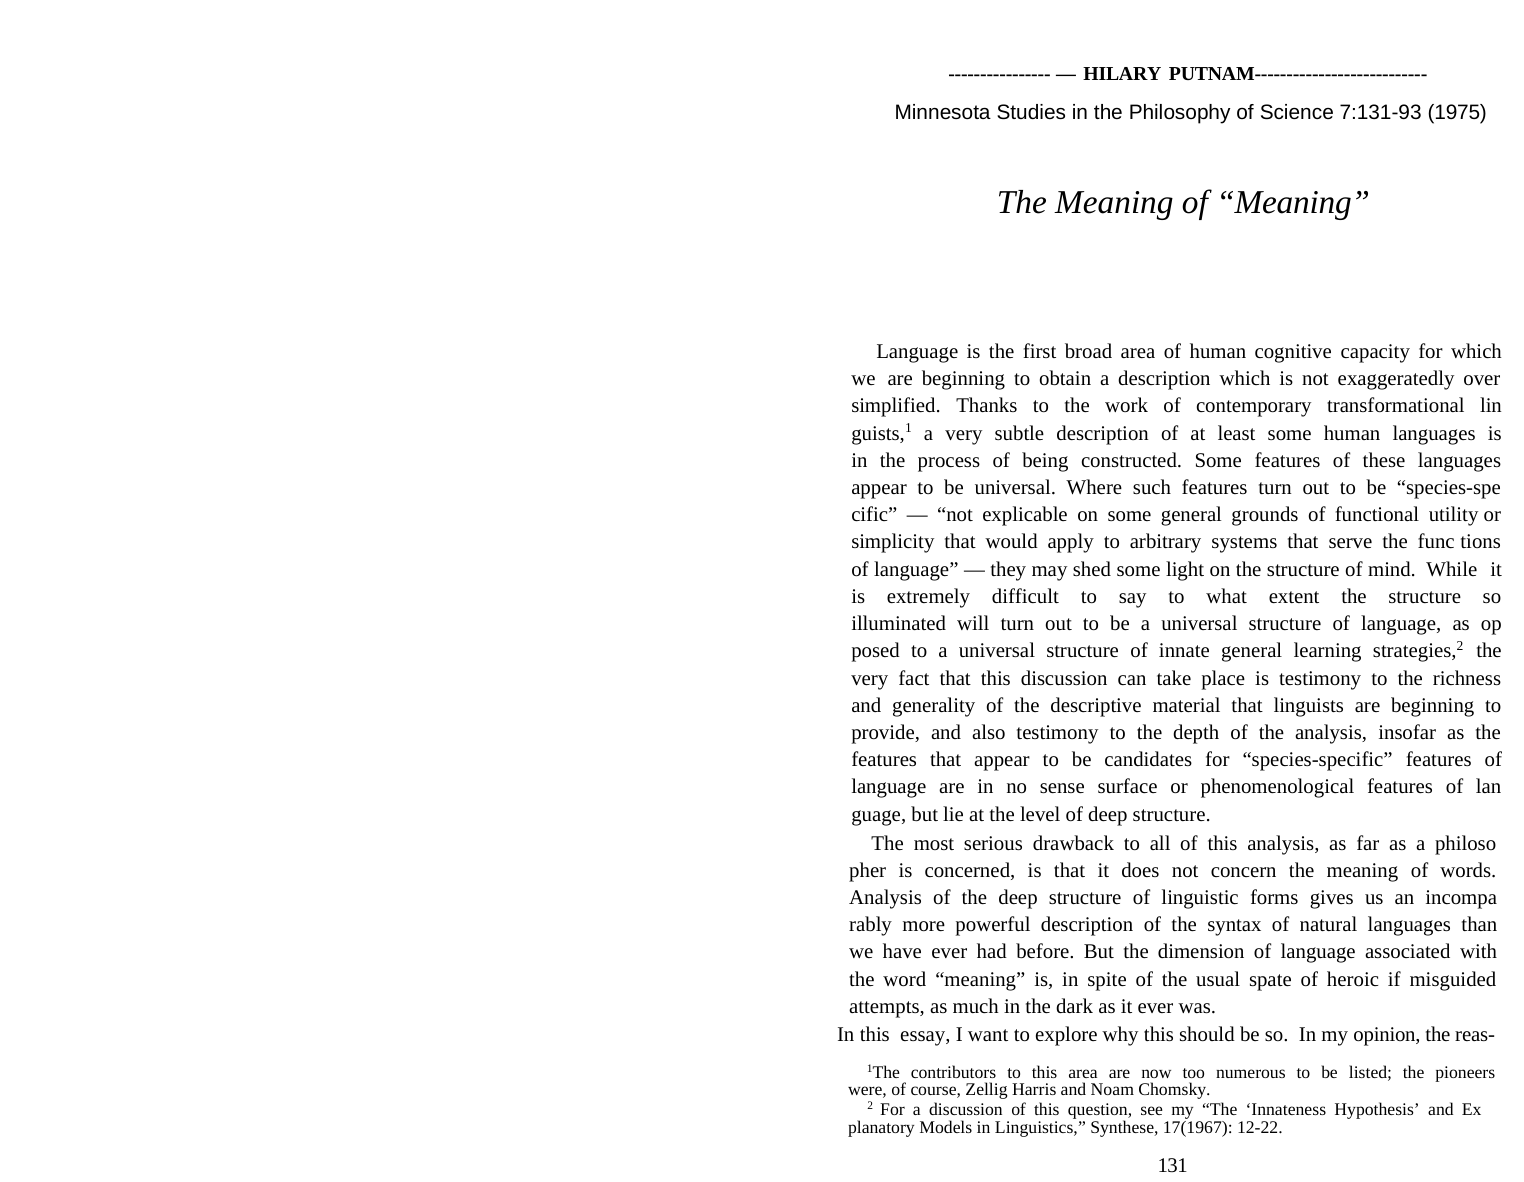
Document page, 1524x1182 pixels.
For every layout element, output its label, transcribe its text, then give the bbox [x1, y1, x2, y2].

text ---------------- — HILARY PUTNAM--------------------------- [889, 61, 1487, 84]
title The Meaning of “Meaning” [997, 182, 1513, 220]
text 2 For a discussion of this question, see my “The ‘Innateness Hypothesis’ and Ex­ planatory Models in Linguistics,” Synthese, 17(1967): 12-22. [848, 1101, 1513, 1137]
text In this essay, I want to explore why this should be so. In my opinion, the reas- [837, 1021, 1513, 1046]
text The most serious drawback to all of this analysis, as far as a philoso­ pher is concerned, is that it does not concern the meaning of words. Analysis of the deep structure of linguistic forms gives us an incompa­ rably more powerful description of the syntax of natural languages than we have ever had before. But the dimension of language associated with the word “meaning” is, in spite of the usual spate of heroic if misguided attempts, as much in the dark as it ever was. [849, 831, 1497, 1018]
text Minnesota Studies in the Philosophy of Science 7:131-93 (1975) [894, 99, 1487, 123]
text Language is the first broad area of human cognitive capacity for which we are beginning to obtain a description which is not exaggeratedly over­ simplified. Thanks to the work of contemporary transformational lin­ guists,1 a very subtle description of at least some human languages is in the process of being constructed. Some features of these languages appear to be universal. Where such features turn out to be “species-spe­ cific” — “not explicable on some general grounds of functional utility or simplicity that would apply to arbitrary systems that serve the func­ tions of language” — they may shed some light on the structure of mind. While it is extremely difficult to say to what extent the structure so illuminated will turn out to be a universal structure of language, as op­ posed to a universal structure of innate general learning strategies,2 the very fact that this discussion can take place is testimony to the richness and generality of the descriptive material that linguists are beginning to provide, and also testimony to the depth of the analysis, insofar as the features that appear to be candidates for “species-specific” features of language are in no sense surface or phenomenological features of lan­ guage, but lie at the level of deep structure. [851, 338, 1502, 826]
text 131 [1155, 1153, 1190, 1177]
text 1The contributors to this area are now too numerous to be listed; the pioneers were, of course, Zellig Harris and Noam Chomsky. [848, 1064, 1496, 1099]
